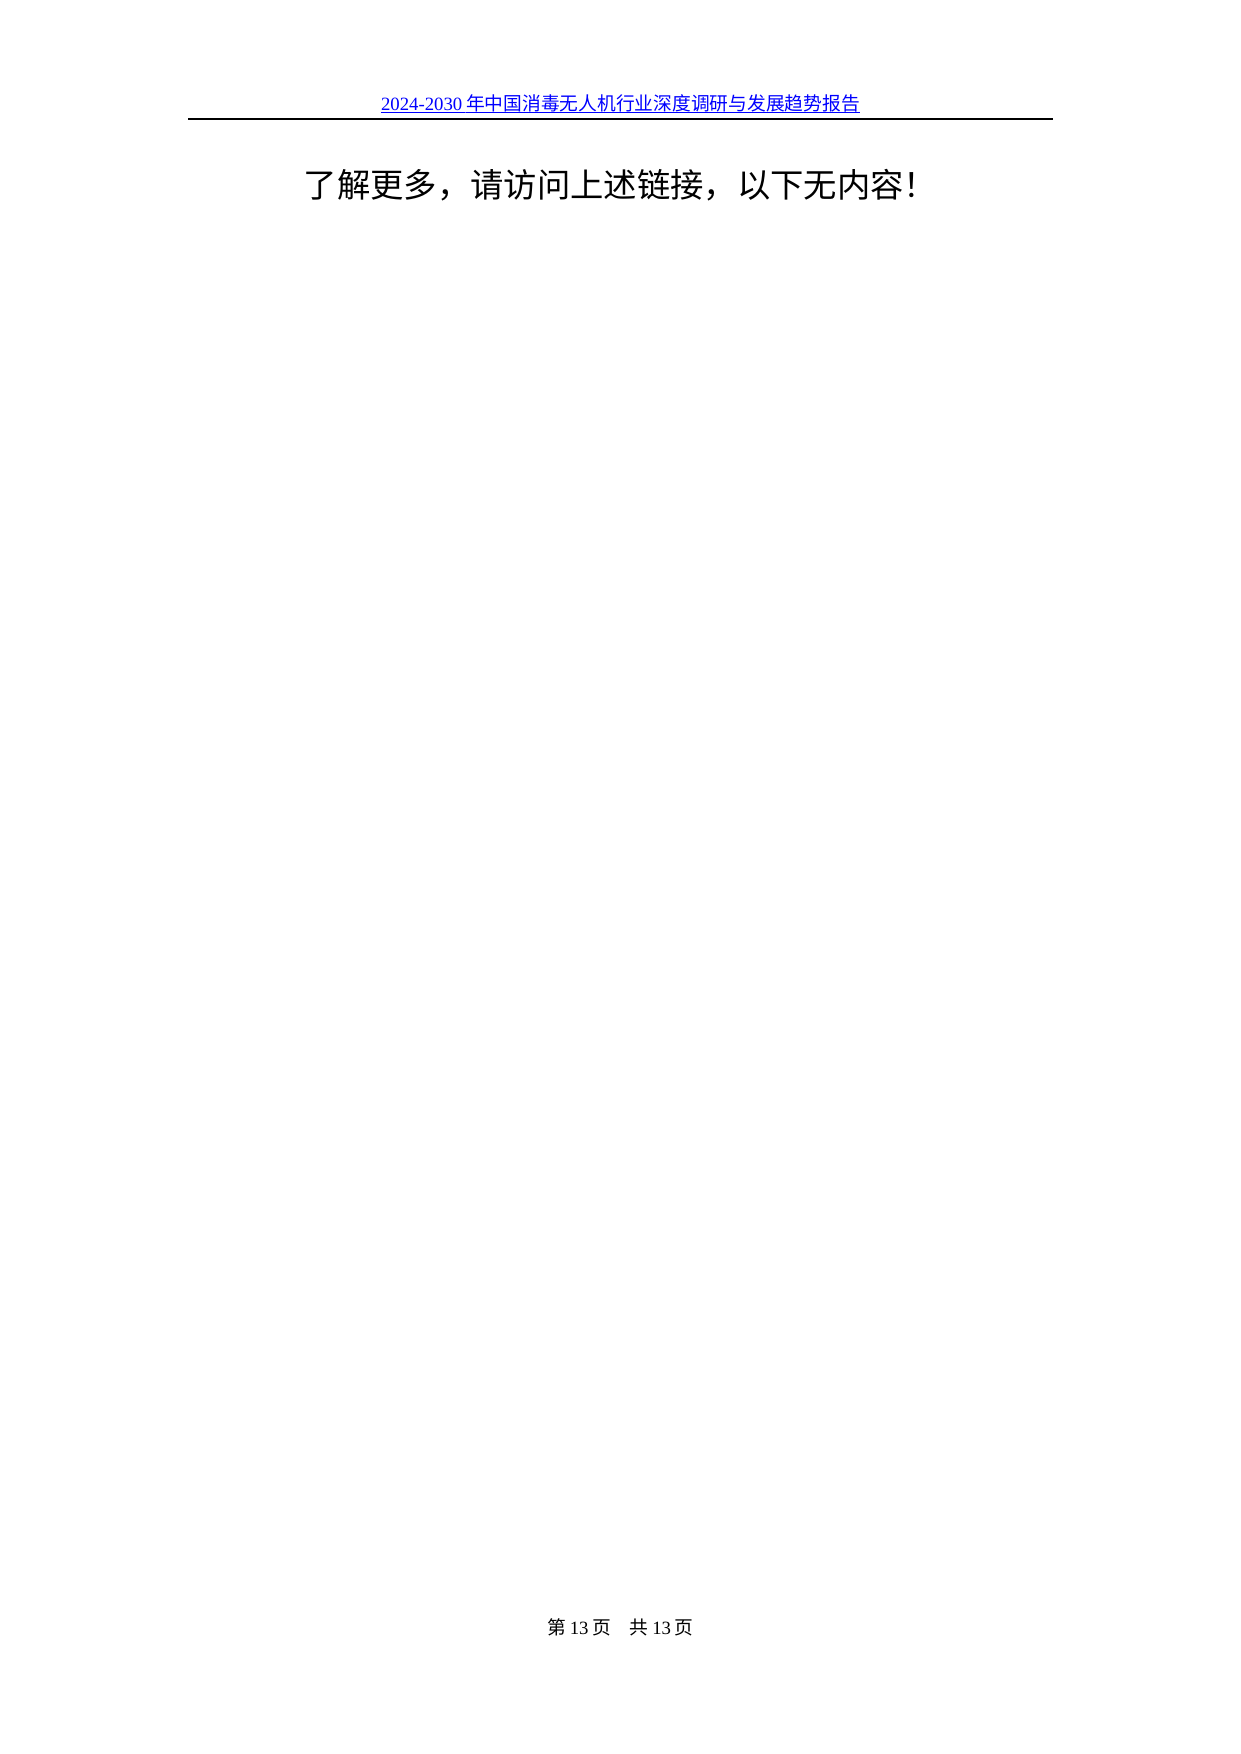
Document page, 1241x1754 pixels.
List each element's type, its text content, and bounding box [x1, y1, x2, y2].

title 了解更多，请访问上述链接，以下无内容！ [187, 150, 1053, 215]
